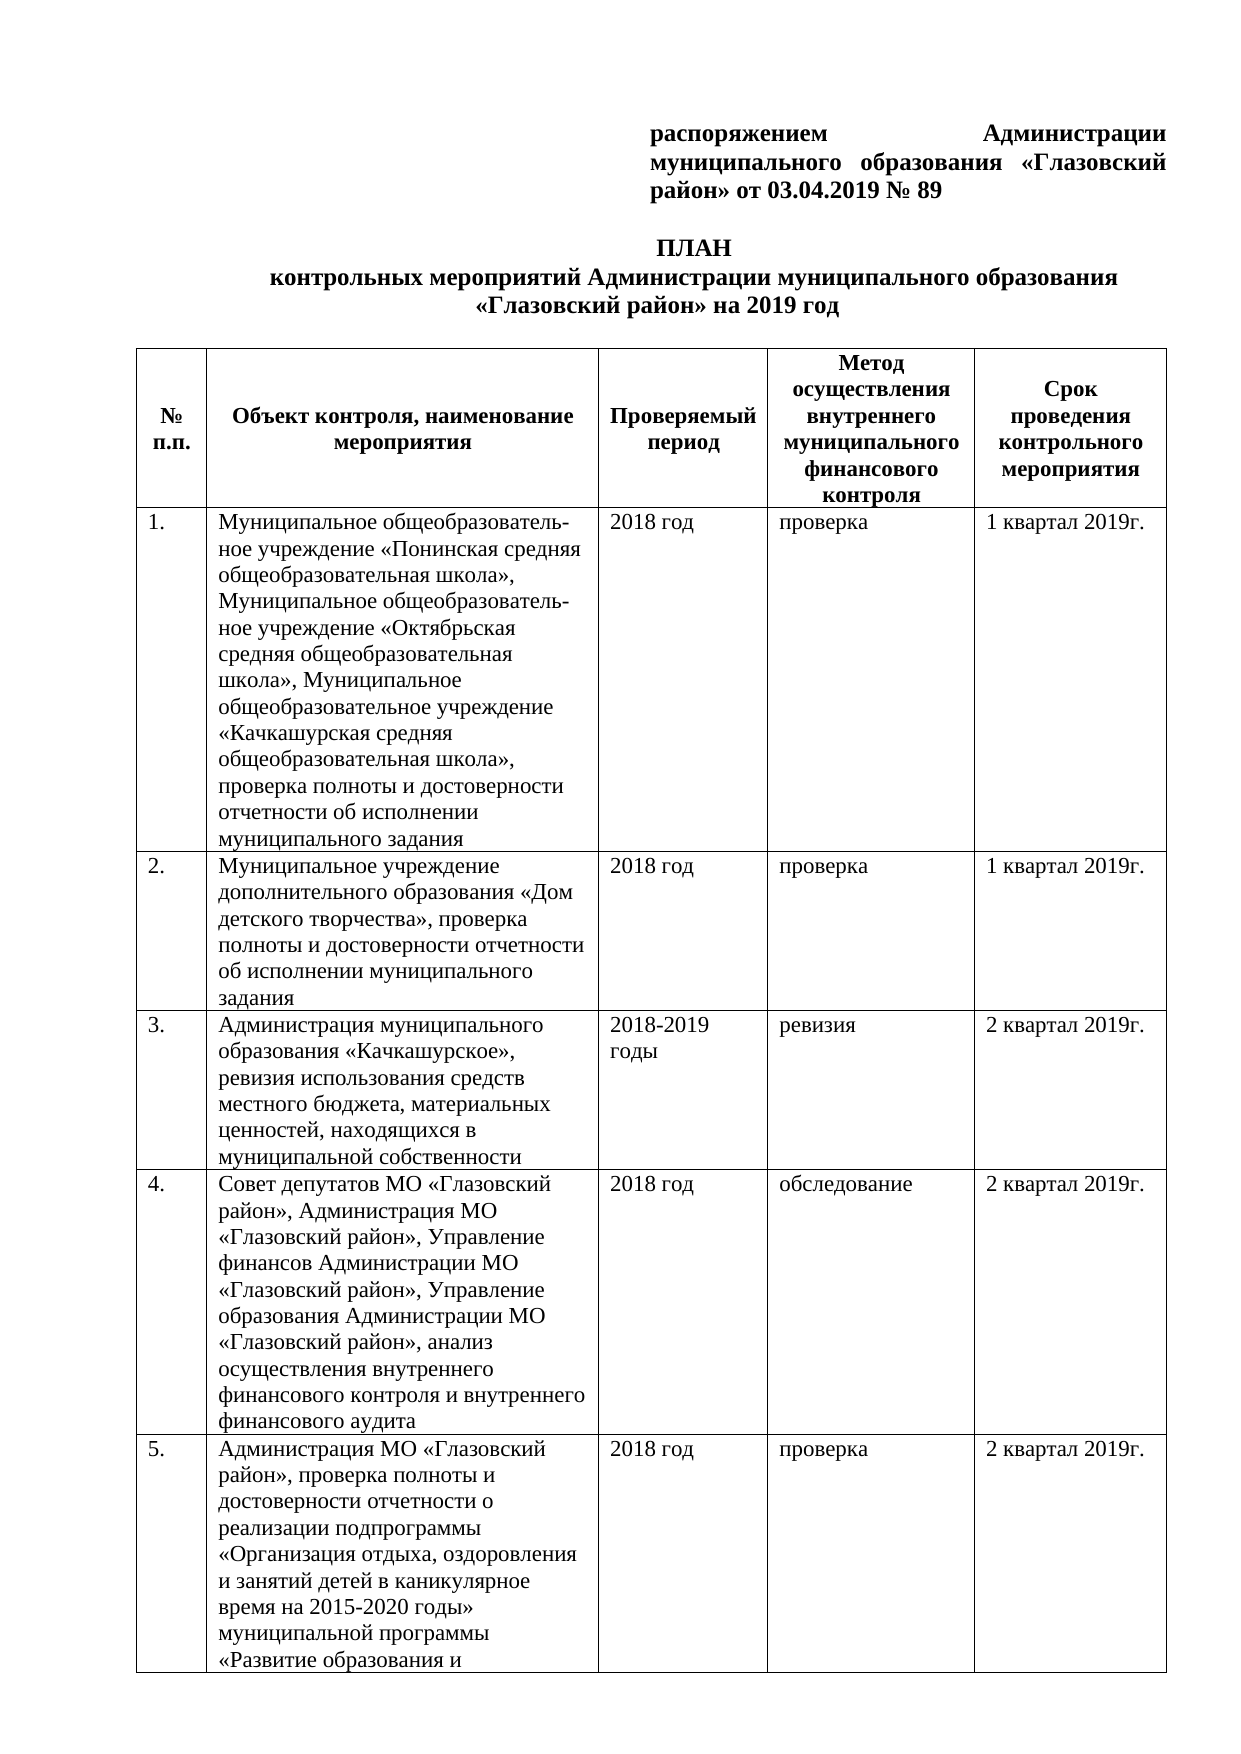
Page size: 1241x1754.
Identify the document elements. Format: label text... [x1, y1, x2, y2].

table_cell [207, 1435, 598, 1672]
table_header Срок проведения контрольного мероприятия [975, 349, 1166, 507]
table_cell 1 квартал 2019г. [975, 852, 1166, 1010]
table_cell 2 квартал 2019г. [975, 1011, 1166, 1169]
text ПЛАН [148, 233, 1167, 262]
table_header Объект контроля, наименование мероприятия [207, 349, 598, 507]
table_cell 1 квартал 2019г. [975, 508, 1166, 851]
text контрольных мероприятий Администрации муниципального образования «Глазовский район» на 2019 год [148, 262, 1167, 319]
table_cell обследование [768, 1170, 974, 1434]
table_cell 5. [137, 1435, 206, 1672]
table_cell проверка [768, 852, 974, 1010]
table_cell проверка [768, 508, 974, 851]
table_cell Муниципальное общеобразователь-ное учреждение «Понинская средняя общеобразовательная школа», Муниципальное общеобразователь-ное учреждение «Октябрьская средняя общеобразовательная школа», Муниципальное общеобразовательное учреждение «Качкашурская средняя общеобразовательная школа», проверка полноты и достоверности отчетности об исполнении муниципального задания [207, 508, 598, 851]
table_header № п.п. [137, 349, 206, 507]
table_header Проверяемый период [599, 349, 767, 507]
table_cell 2018 год [599, 1170, 767, 1434]
table_cell Совет депутатов МО «Глазовский район», Администрация МО «Глазовский район», Управление финансов Администрации МО «Глазовский район», Управление образования Администрации МО «Глазовский район», анализ осуществления внутреннего финансового контроля и внутреннего финансового аудита [207, 1170, 598, 1434]
table_cell 1. [137, 508, 206, 851]
table_cell 4. [137, 1170, 206, 1434]
table_cell 2018 год [599, 852, 767, 1010]
table_cell 2018 год [599, 508, 767, 851]
table_cell 3. [137, 1011, 206, 1169]
table_cell 2018 год [599, 1435, 767, 1672]
table_cell 2 квартал 2019г. [975, 1170, 1166, 1434]
table_cell 2018-2019 годы [599, 1011, 767, 1169]
table_cell проверка [768, 1435, 974, 1672]
table_header Метод осуществления внутреннего муниципального финансового контроля [768, 349, 974, 507]
table_cell 2 квартал 2019г. [975, 1435, 1166, 1672]
text распоряжением Администрации муниципального образования «Глазовский район» от 03.04.2019 № 89 [650, 118, 1167, 204]
table_cell Администрация муниципального образования «Качкашурское», ревизия использования средств местного бюджета, материальных ценностей, находящихся в муниципальной собственности [207, 1011, 598, 1169]
table_cell 2. [137, 852, 206, 1010]
table_cell ревизия [768, 1011, 974, 1169]
table_cell Муниципальное учреждение дополнительного образования «Дом детского творчества», проверка полноты и достоверности отчетности об исполнении муниципального задания [207, 852, 598, 1010]
